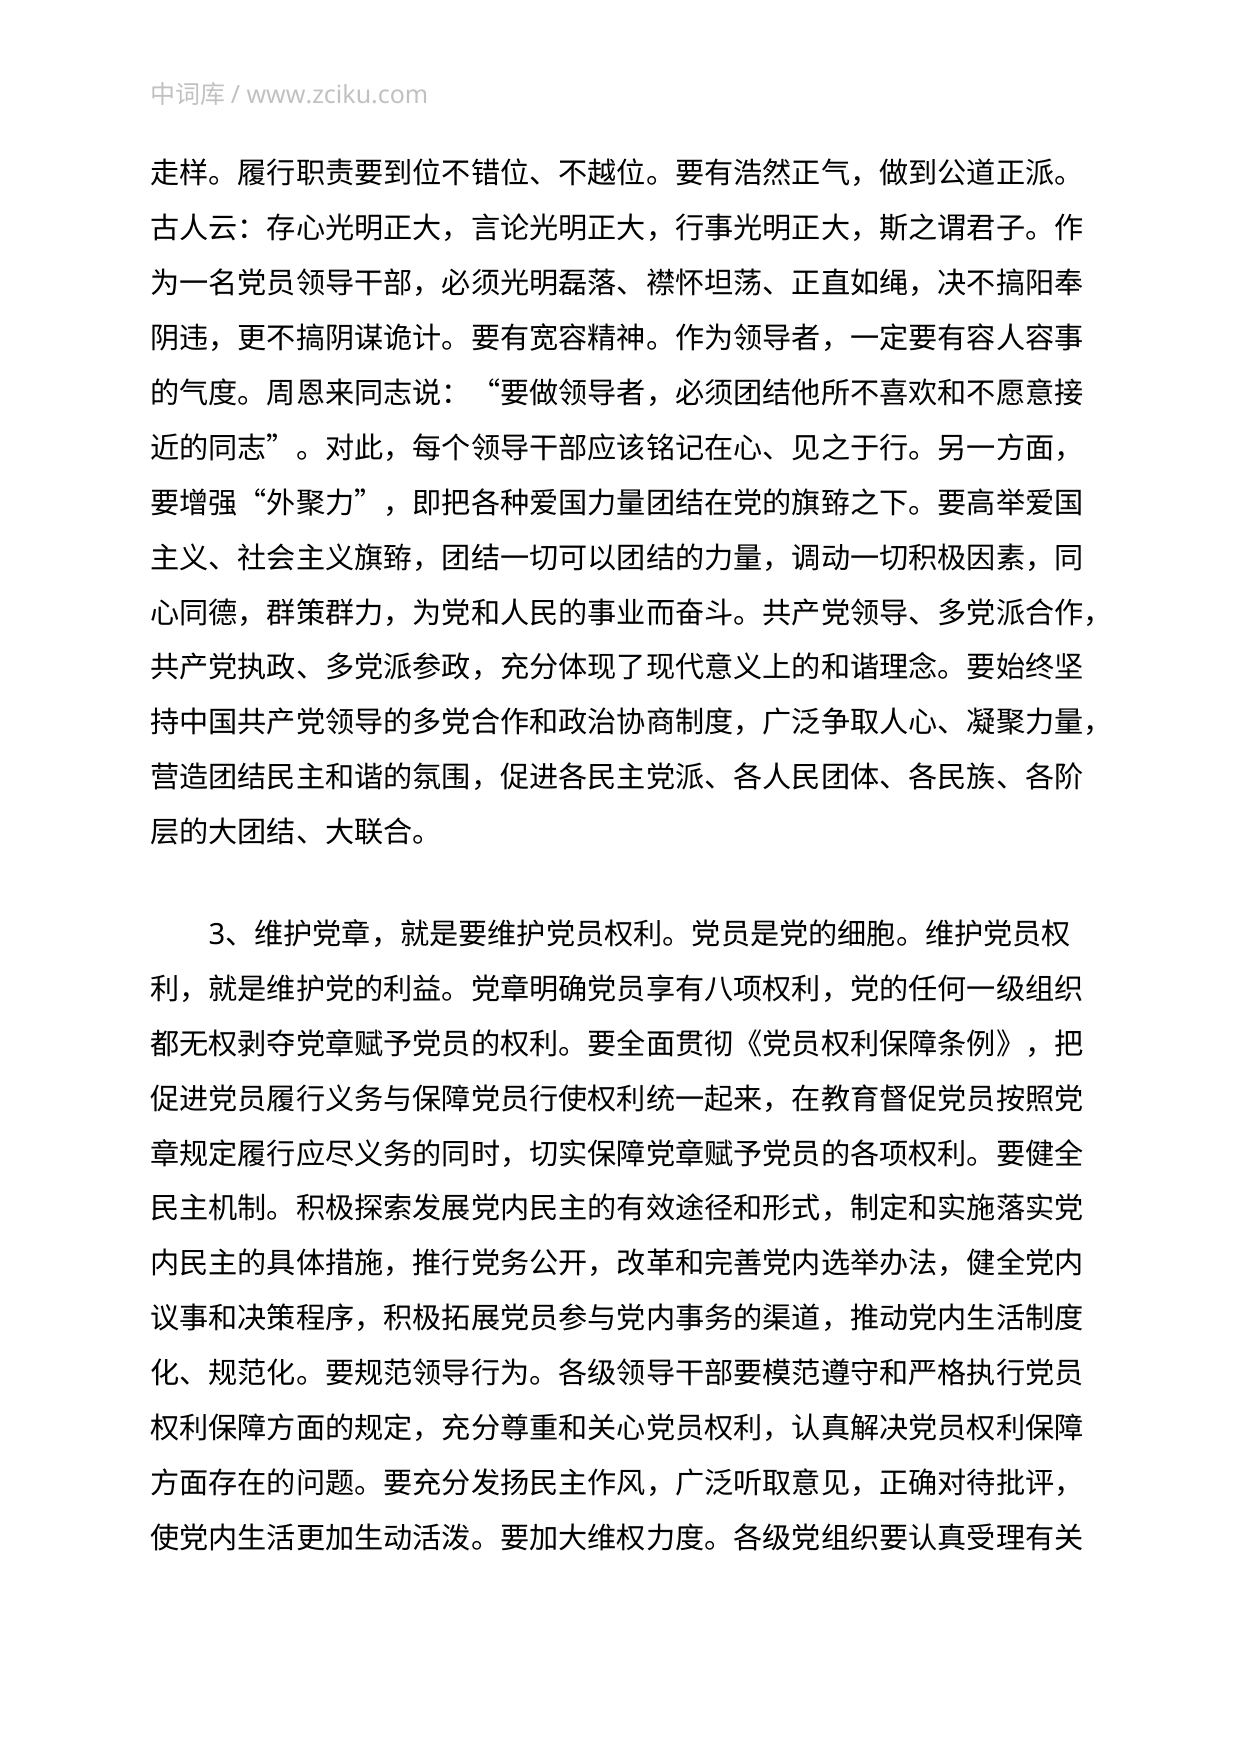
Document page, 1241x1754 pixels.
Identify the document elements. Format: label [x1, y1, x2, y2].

text [150, 911, 1090, 1557]
text [150, 150, 1090, 851]
